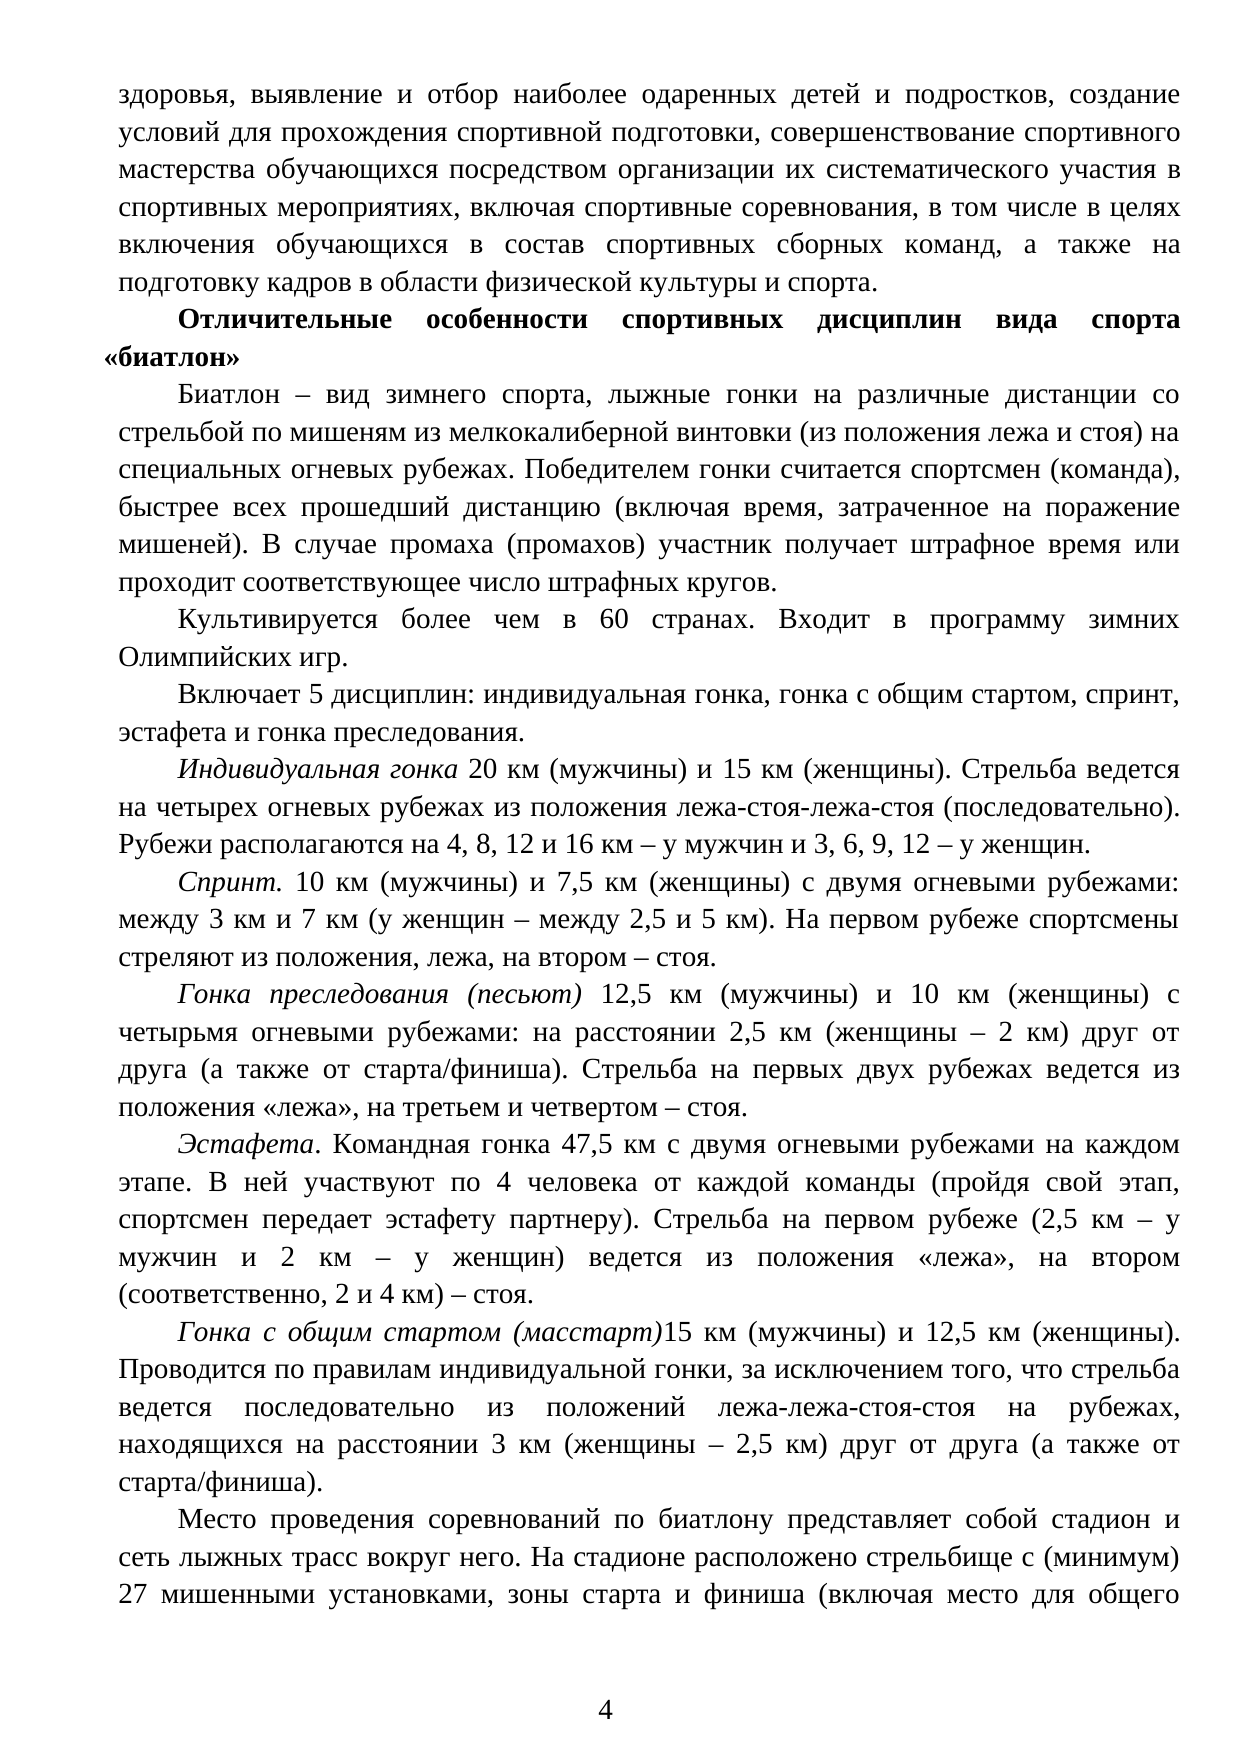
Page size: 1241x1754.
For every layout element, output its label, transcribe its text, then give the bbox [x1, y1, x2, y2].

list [118, 1499, 1181, 1611]
list Спринт. 10 км (мужчины) и 7,5 км (женщины) с двумя огневыми рубежами: между 3 км и 7 км (у женщин – между 2,5 и 5 км). На первом рубеже спортсмены стреляют из положения, лежа, на втором – стоя. [118, 861, 1181, 974]
list Культивируется более чем в 60 странах. Входит в программу зимних Олимпийских игр. [118, 599, 1181, 674]
list Эстафета. Командная гонка 47,5 км с двумя огневыми рубежами на каждом этапе. В ней участвуют по 4 человека от каждой команды (пройдя свой этап, спортсмен передает эстафету партнеру). Стрельба на первом рубеже (2,5 км – у мужчин и 2 км – у женщин) ведется из положения «лежа», на втором (соответственно, 2 и 4 км) – стоя. [118, 1124, 1181, 1311]
list Включает 5 дисциплин: индивидуальная гонка, гонка с общим стартом, спринт, эстафета и гонка преследования. [118, 674, 1181, 749]
list Гонка преследования (песьют) 12,5 км (мужчины) и 10 км (женщины) с четырьмя огневыми рубежами: на расстоянии 2,5 км (женщины – 2 км) друг от друга (а также от старта/финиша). Стрельба на первых двух рубежах ведется из положения «лежа», на третьем и четвертом – стоя. [118, 974, 1181, 1124]
list Индивидуальная гонка 20 км (мужчины) и 15 км (женщины). Стрельба ведется на четырех огневых рубежах из положения лежа-стоя-лежа-стоя (последовательно). Рубежи располагаются на 4, 8, 12 и 16 км – у мужчин и 3, 6, 9, 12 – у женщин. [118, 749, 1181, 861]
text Отличительные особенности спортивных дисциплин вида спорта «биатлон» [103, 299, 1181, 374]
list Биатлон – вид зимнего спорта, лыжные гонки на различные дистанции со стрельбой по мишеням из мелкокалиберной винтовки (из положения лежа и стоя) на специальных огневых рубежах. Победителем гонки считается спортсмен (команда), быстрее всех прошедший дистанцию (включая время, затраченное на поражение мишеней). В случае промаха (промахов) участник получает штрафное время или проходит соответствующее число штрафных кругов. [118, 374, 1181, 599]
list Гонка с общим стартом (масстарт)15 км (мужчины) и 12,5 км (женщины). Проводится по правилам индивидуальной гонки, за исключением того, что стрельба ведется последовательно из положений лежа-лежа-стоя-стоя на рубежах, находящихся на расстоянии 3 км (женщины – 2,5 км) друг от друга (а также от старта/финиша). [118, 1311, 1181, 1499]
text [118, 74, 1182, 299]
